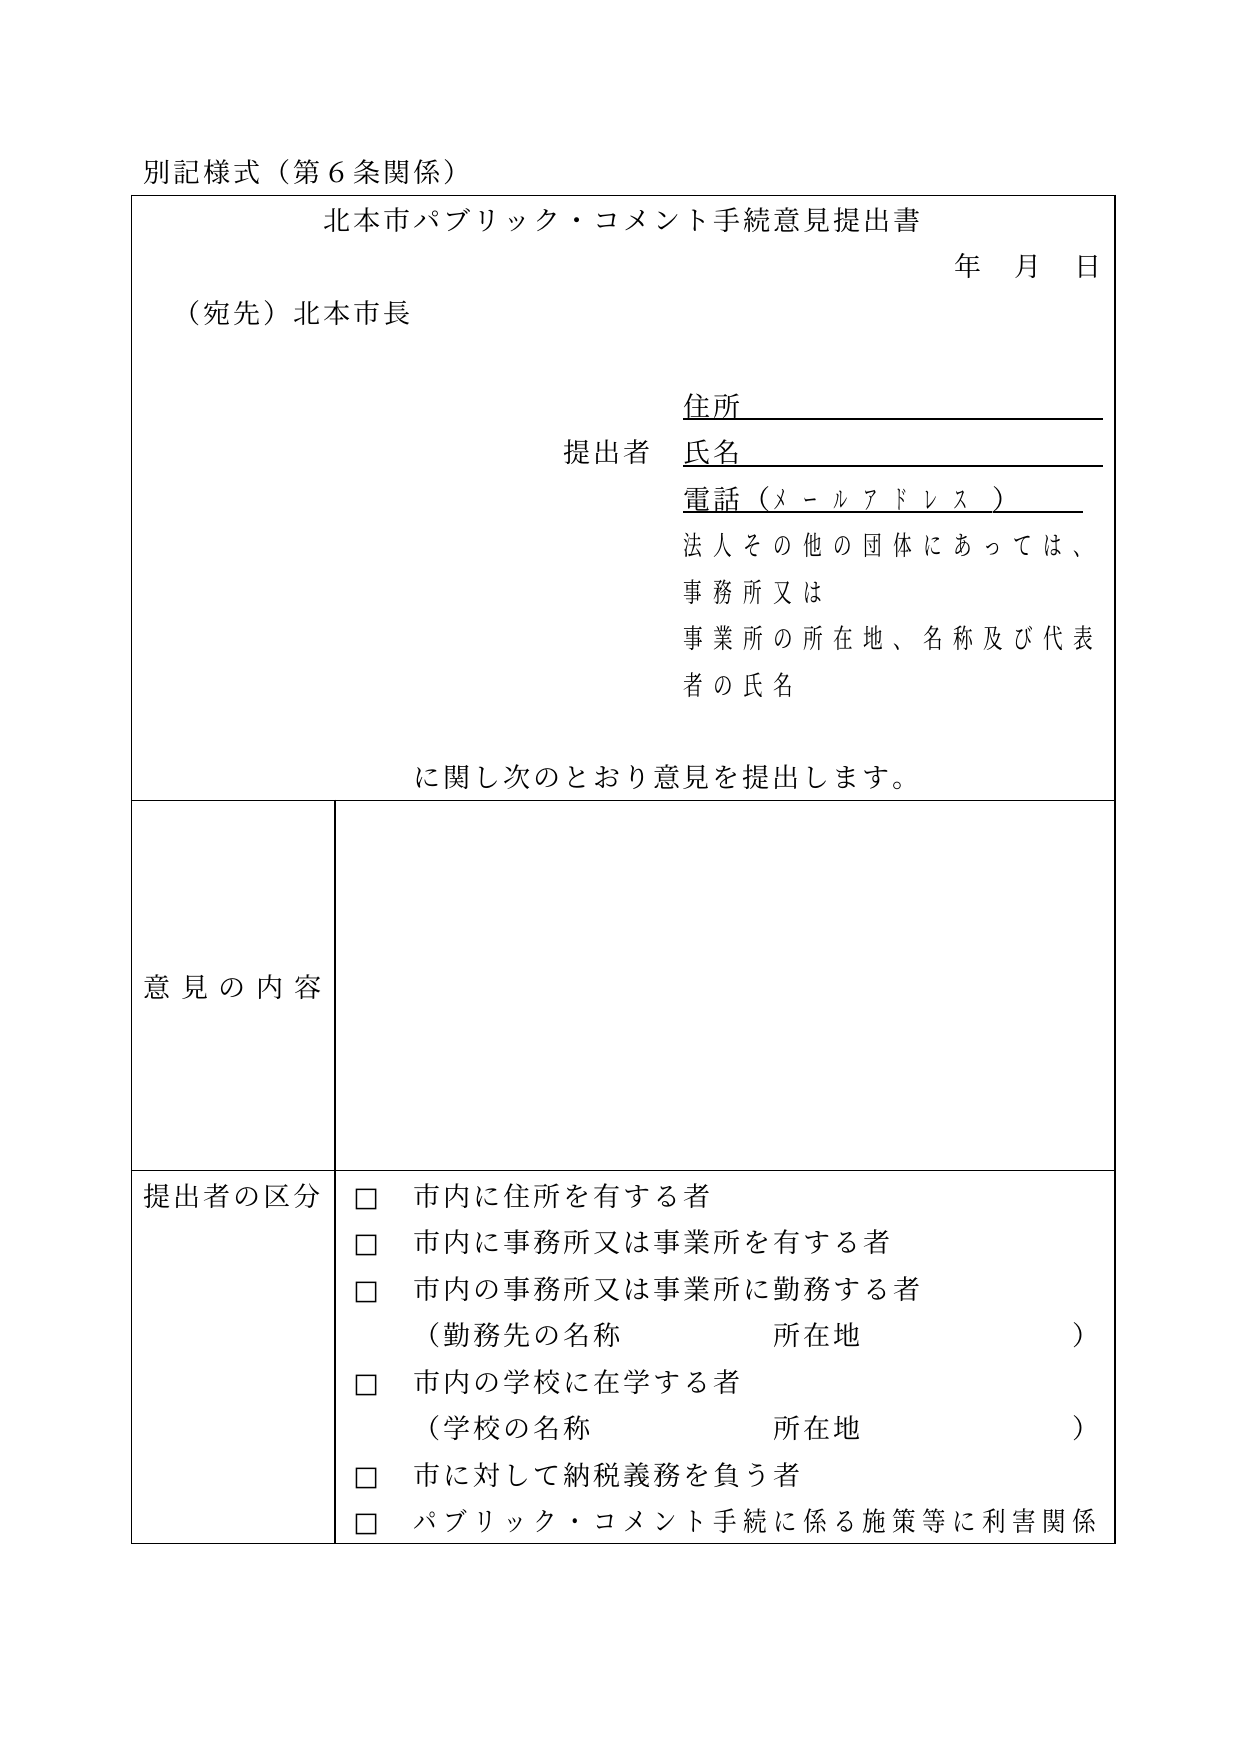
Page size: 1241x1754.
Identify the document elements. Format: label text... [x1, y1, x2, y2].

table_cell 提出者の区分 [132, 1171, 334, 1543]
text 別記様式（第６条関係） [143, 148, 1103, 194]
table_cell 意見の内容 [132, 801, 334, 1170]
table_header 北本市パブリック・コメント手続意見提出書 年 月 日 （宛先）北本市長 住所 提出者 氏名 電話（メールアドレス） 法人その他の団体にあっては、事務所又は 事業所の所在地、名称及び代表者の氏名 に関し次のとおり意見を提出します。 [132, 196, 1114, 799]
table_cell [336, 801, 1114, 1170]
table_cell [336, 1171, 1114, 1543]
